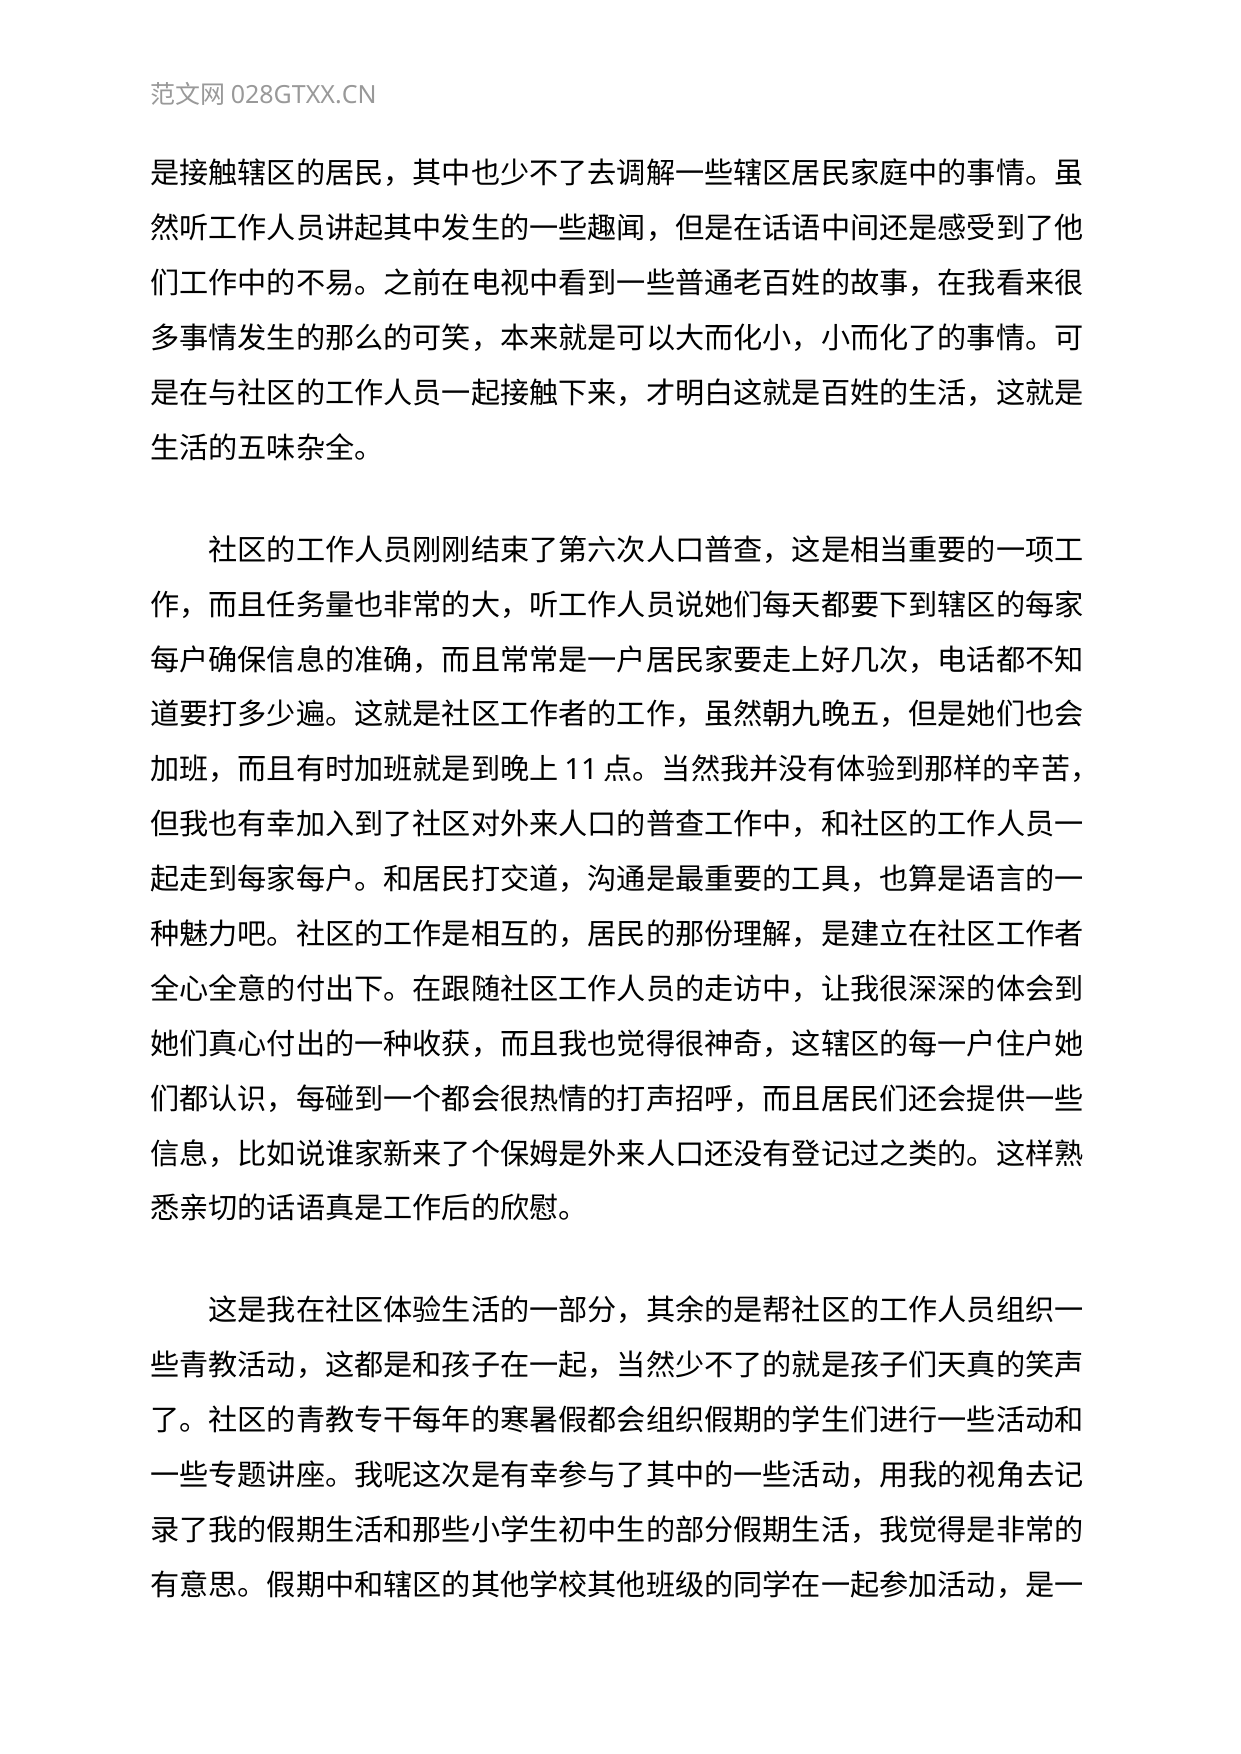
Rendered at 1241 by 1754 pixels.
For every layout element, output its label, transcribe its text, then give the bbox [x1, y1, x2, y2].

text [150, 1287, 1090, 1604]
text 社区的工作人员刚刚结束了第六次人口普查，这是相当重要的一项工作，而且任务量也非常的大，听工作人员说她们每天都要下到辖区的每家每户确保信息的准确，而且常常是一户居民家要走上好几次，电话都不知道要打多少遍。这就是社区工作者的工作，虽然朝九晚五，但是她们也会加班，而且有时加班就是到晚上11点。当然我并没有体验到那样的辛苦，但我也有幸加入到了社区对外来人口的普查工作中，和社区的工作人员一起走到每家每户。和居民打交道，沟通是最重要的工具，也算是语言的一种魅力吧。社区的工作是相互的，居民的那份理解，是建立在社区工作者全心全意的付出下。在跟随社区工作人员的走访中，让我很深深的体会到她们真心付出的一种收获，而且我也觉得很神奇，这辖区的每一户住户她们都认识，每碰到一个都会很热情的打声招呼，而且居民们还会提供一些信息，比如说谁家新来了个保姆是外来人口还没有登记过之类的。这样熟悉亲切的话语真是工作后的欣慰。 [150, 526, 1090, 1227]
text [150, 150, 1090, 467]
